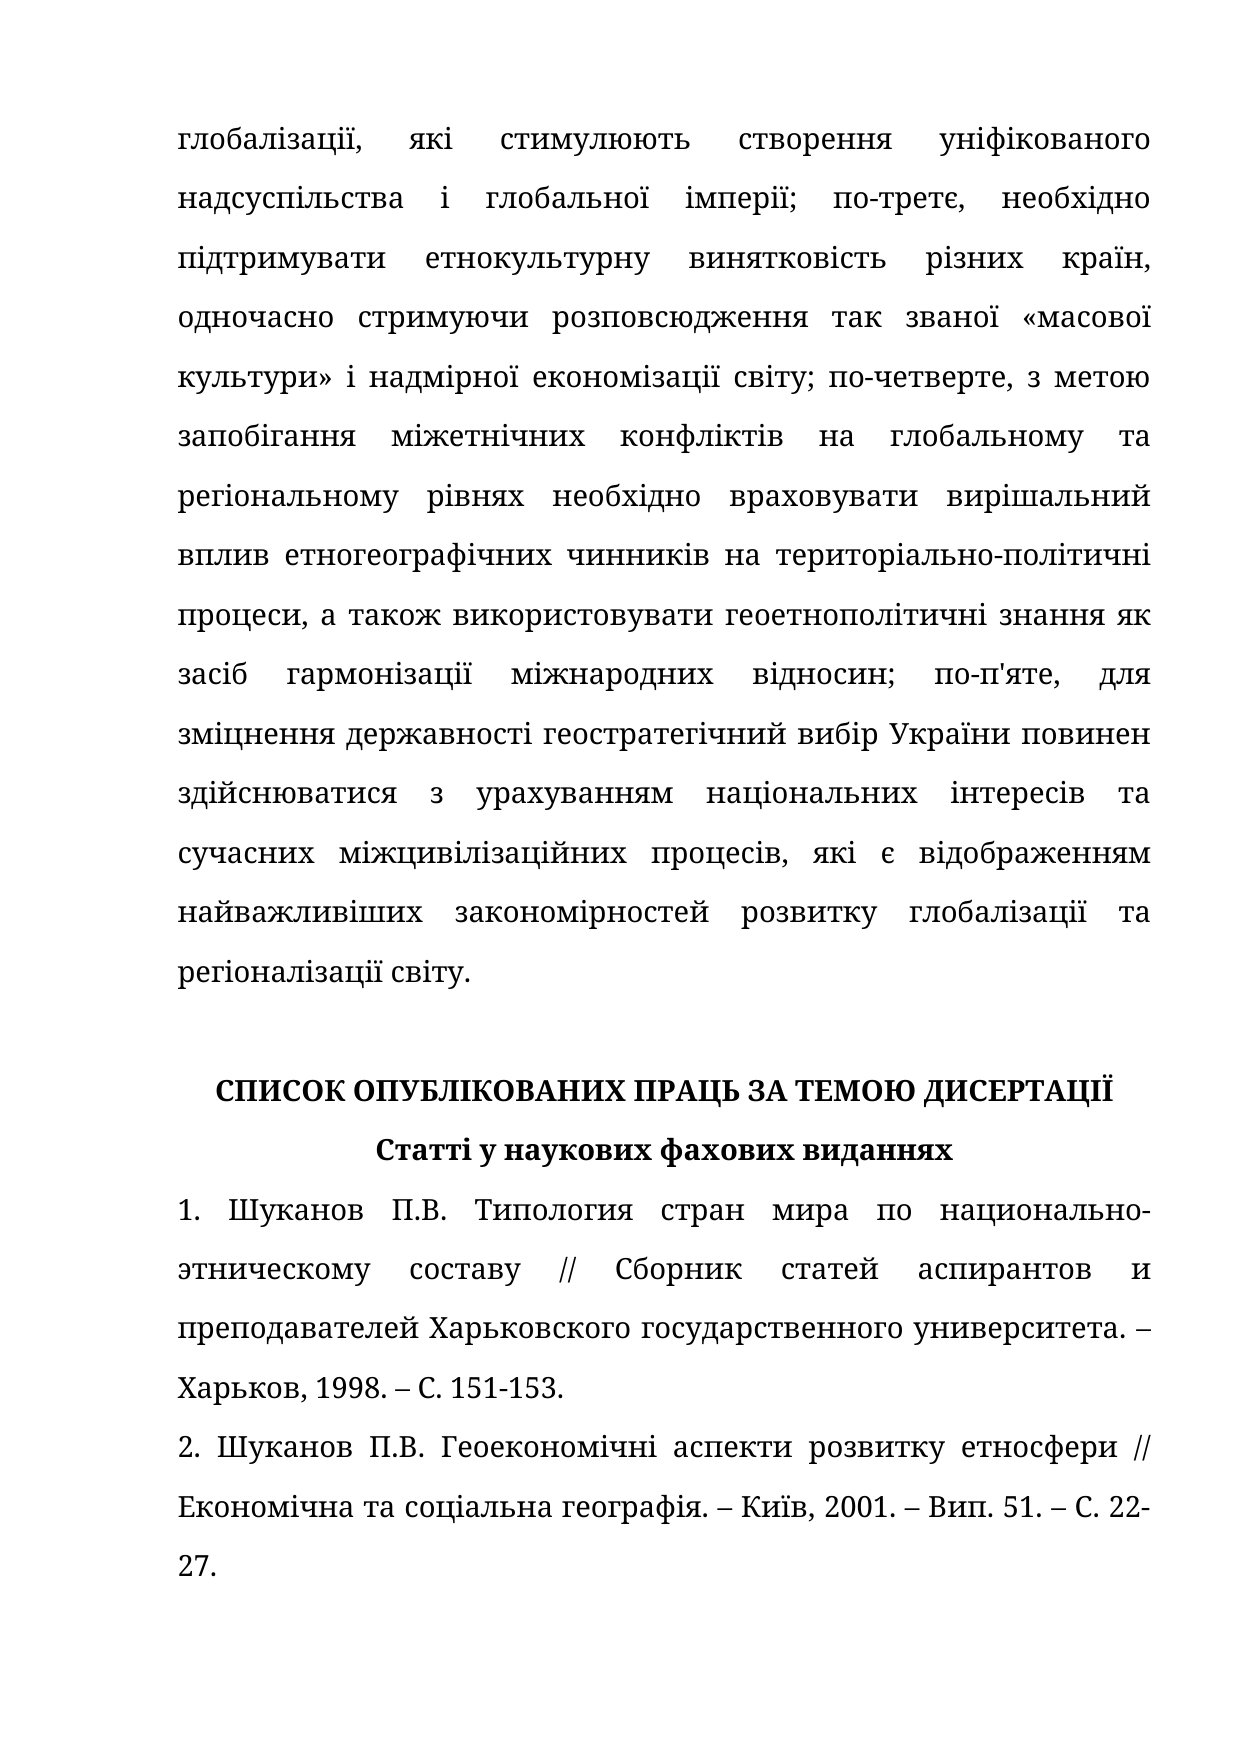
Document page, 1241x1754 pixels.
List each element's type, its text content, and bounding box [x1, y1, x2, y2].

text 1. Шуканов П.В. Типология стран мира по национально-этническому составу // Сборник статей аспирантов и преподавателей Харьковского государственного университета. – Харьков, 1998. – С. 151-153. [177, 1189, 1152, 1407]
text Статті у наукових фахових виданнях [177, 1129, 1152, 1169]
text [177, 118, 1152, 991]
text 2. Шуканов П.В. Геоекономічні аспекти розвитку етносфери // Економічна та соціальна географія. – Київ, 2001. – Вип. 51. – С. 22-27. [177, 1427, 1152, 1585]
text СПИСОК ОПУБЛІКОВАНИХ ПРАЦЬ ЗА ТЕМОЮ ДИСЕРТАЦІЇ [177, 1070, 1152, 1109]
